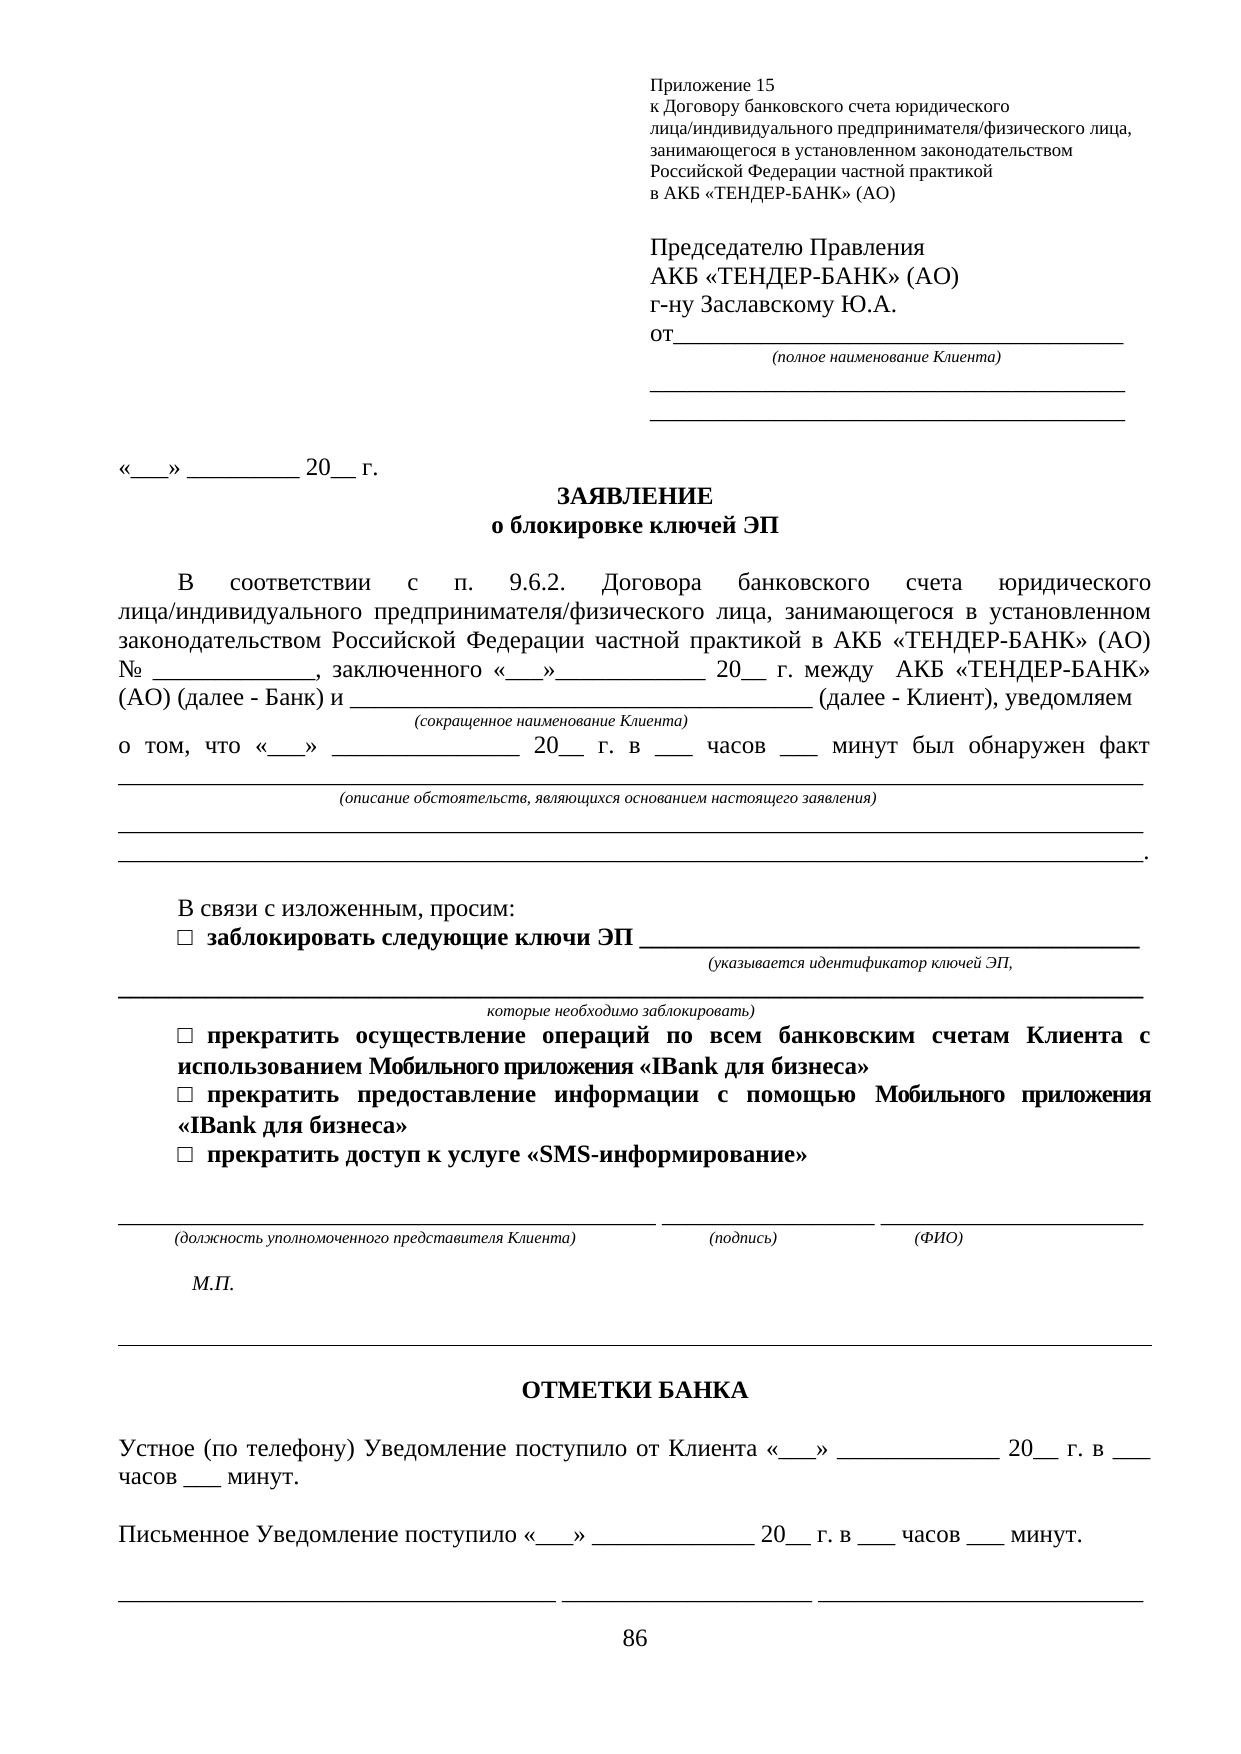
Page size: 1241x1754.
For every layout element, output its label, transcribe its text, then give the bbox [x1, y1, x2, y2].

text (указывается идентификатор ключей ЭП, [634, 953, 1152, 972]
text «___» _________ 20__ г. [118, 452, 1152, 481]
text В соответствии с п. 9.6.2. Договора банковского счета юридического лица/индивидуального предпринимателя/физического лица, занимающегося в установленном законодательством Российской Федерации частной практикой в АКБ «ТЕНДЕР-БАНК» (АО) № _____________, заключенного «___»____________ 20__ г. между АКБ «ТЕНДЕР-БАНК» (АО) (далее - Банк) и _____________________________________ (далее - Клиент), уведомляем [118, 567, 1152, 711]
list прекратить доступ к услуге «SMS-информирование» [177, 1139, 1152, 1170]
text Письменное Уведомление поступило «___» _____________ 20__ г. в ___ часов ___ минут. [118, 1519, 1152, 1548]
text от____________________________________ [650, 318, 1152, 347]
text ___________________________________________ _________________ _____________________ [118, 1199, 1152, 1227]
list прекратить предоставление информации с помощью Мобильного приложения «IBank для бизнеса» [177, 1079, 1152, 1139]
text АКБ «ТЕНДЕР-БАНК» (АО) [650, 261, 1152, 289]
text __________________________________________________________________________________ [118, 972, 1152, 1001]
text ЗАЯВЛЕНИЕ [118, 481, 1152, 510]
text ______________________________________ [650, 395, 1152, 424]
text г-ну Заславскому Ю.А. [650, 289, 1152, 318]
text (должность уполномоченного представителя Клиента) (подпись) (ФИО) [118, 1227, 1152, 1247]
text ОТМЕТКИ БАНКА [118, 1375, 1152, 1404]
text о том, что «___» _______________ 20__ г. в ___ часов ___ минут был обнаружен факт __________________________________________________________________________________ [118, 730, 1152, 788]
list заблокировать следующие ключи ЭП ________________________________________ [177, 922, 1152, 953]
text Устное (по телефону) Уведомление поступило от Клиента «___» _____________ 20__ г. в ___ часов ___ минут. [118, 1433, 1152, 1490]
text Председателю Правления [650, 232, 1152, 261]
text ___________________________________ ____________________ __________________________ [118, 1576, 1152, 1605]
text ____________________________________________________________________________________________________________________________________________________________________. [118, 807, 1152, 864]
text которые необходимо заблокировать) [487, 1001, 1152, 1020]
text ______________________________________ [650, 366, 1152, 395]
text к Договору банковского счета юридического лица/индивидуального предпринимателя/физического лица, занимающегося в установленном законодательством Российской Федерации частной практикой [650, 95, 1152, 182]
list прекратить осуществление операций по всем банковским счетам Клиента с использованием Мобильного приложения «IBank для бизнеса» [177, 1020, 1152, 1079]
text Приложение 15 [650, 74, 1152, 95]
text В связи с изложенным, просим: [118, 893, 1152, 922]
text (полное наименование Клиента) [768, 347, 1152, 366]
text М.П. [118, 1271, 1152, 1295]
text в АКБ «ТЕНДЕР-БАНК» (АО) [650, 182, 1152, 203]
text (описание обстоятельств, являющихся основанием настоящего заявления) [266, 788, 1152, 807]
text о блокировке ключей ЭП [118, 510, 1152, 539]
text (сокращенное наименование Клиента) [118, 711, 1152, 730]
